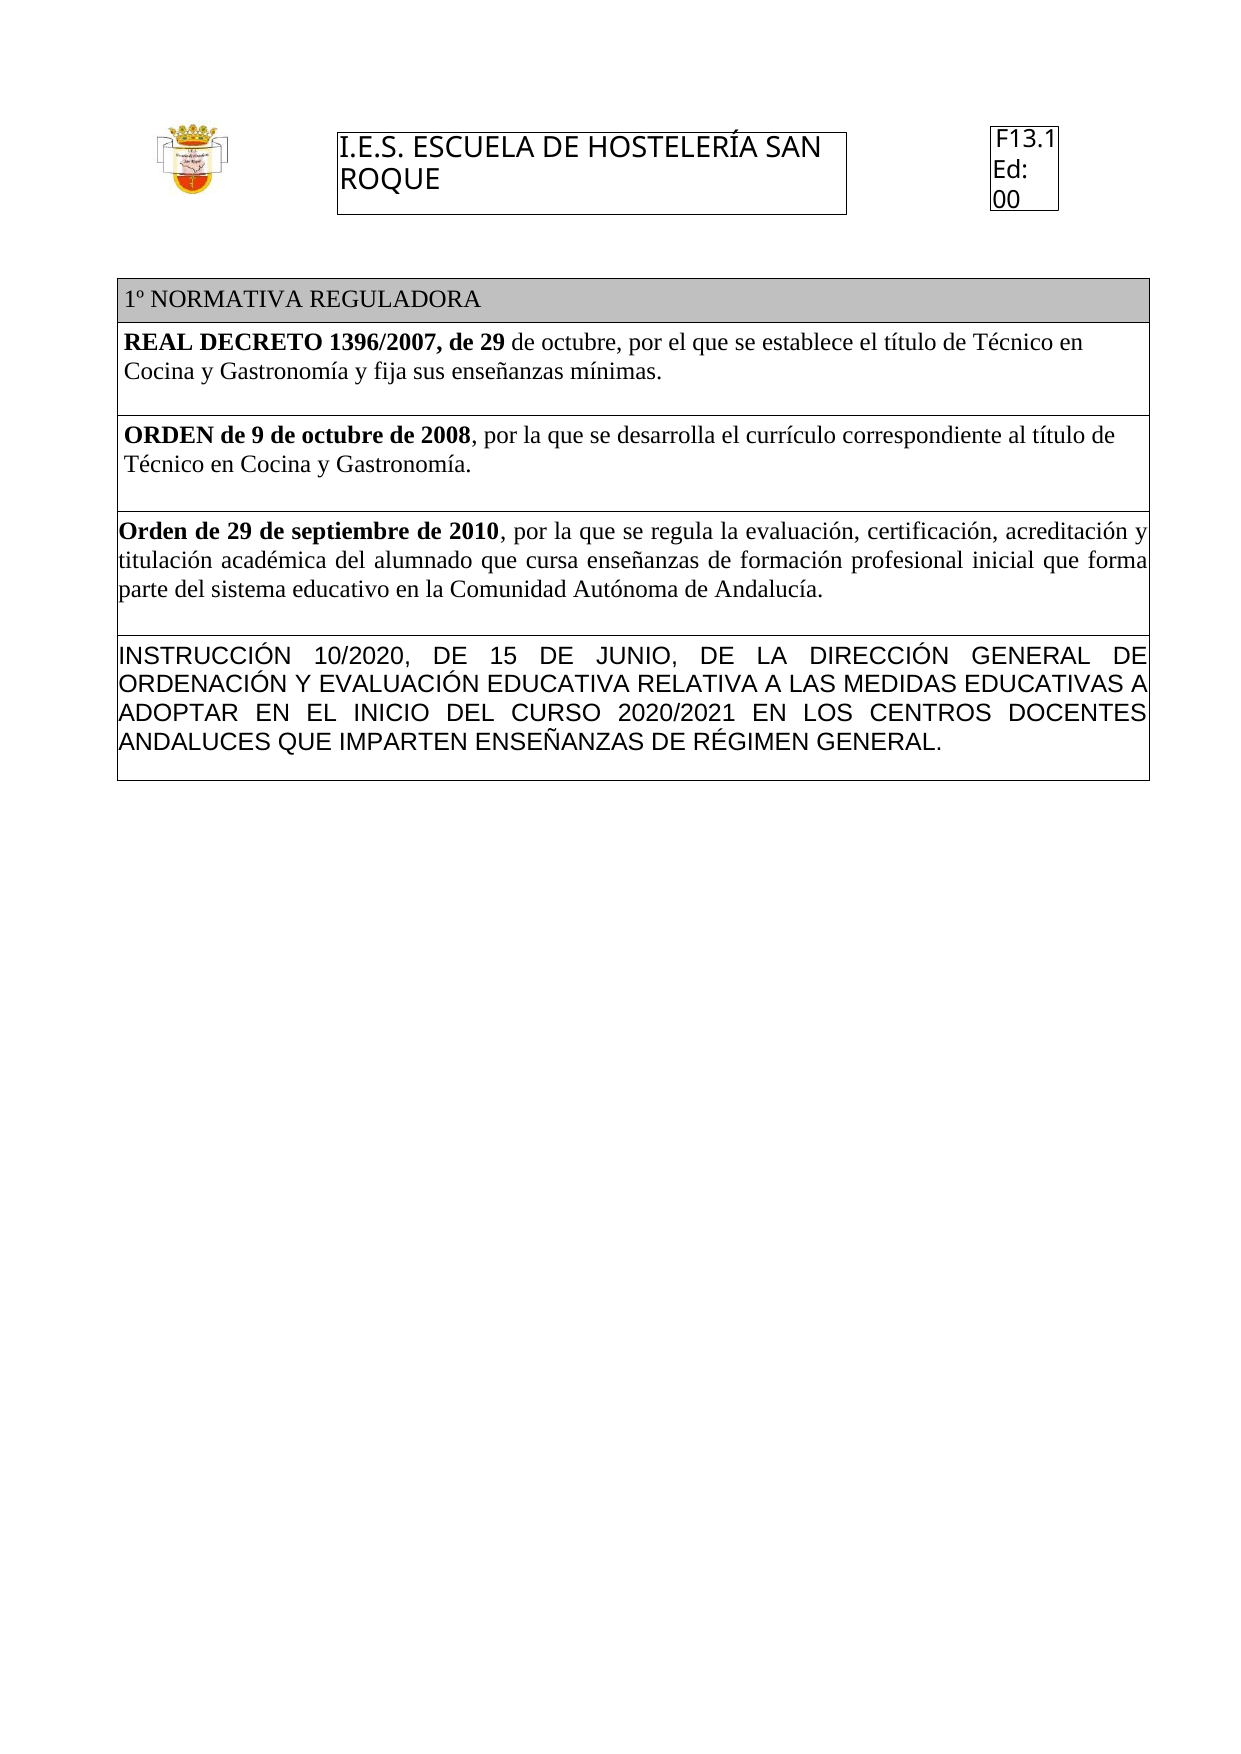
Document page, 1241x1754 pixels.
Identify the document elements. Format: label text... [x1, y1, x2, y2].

table_cell INSTRUCCIÓN 10/2020, DE 15 DE JUNIO, DE LA DIRECCIÓN GENERAL DE ORDENACIÓN Y EVALUACIÓN EDUCATIVA RELATIVA A LAS MEDIDAS EDUCATIVAS A ADOPTAR EN EL INICIO DEL CURSO 2020/2021 EN LOS CENTROS DOCENTES ANDALUCES QUE IMPARTEN ENSEÑANZAS DE RÉGIMEN GENERAL. [118, 636, 1149, 779]
table_cell ORDEN de 9 de octubre de 2008, por la que se desarrolla el currículo correspondiente al título de Técnico en Cocina y Gastronomía. [118, 416, 1149, 511]
table_cell Orden de 29 de septiembre de 2010, por la que se regula la evaluación, certificación, acreditación y titulación académica del alumnado que cursa enseñanzas de formación profesional inicial que forma parte del sistema educativo en la Comunidad Autónoma de Andalucía. [118, 512, 1149, 635]
table_header 1º NORMATIVA REGULADORA [118, 279, 1149, 322]
picture [151, 120, 229, 195]
table_cell REAL DECRETO 1396/2007, de 29 de octubre, por el que se establece el título de Técnico en Cocina y Gastronomía y fija sus enseñanzas mínimas. [118, 323, 1149, 415]
